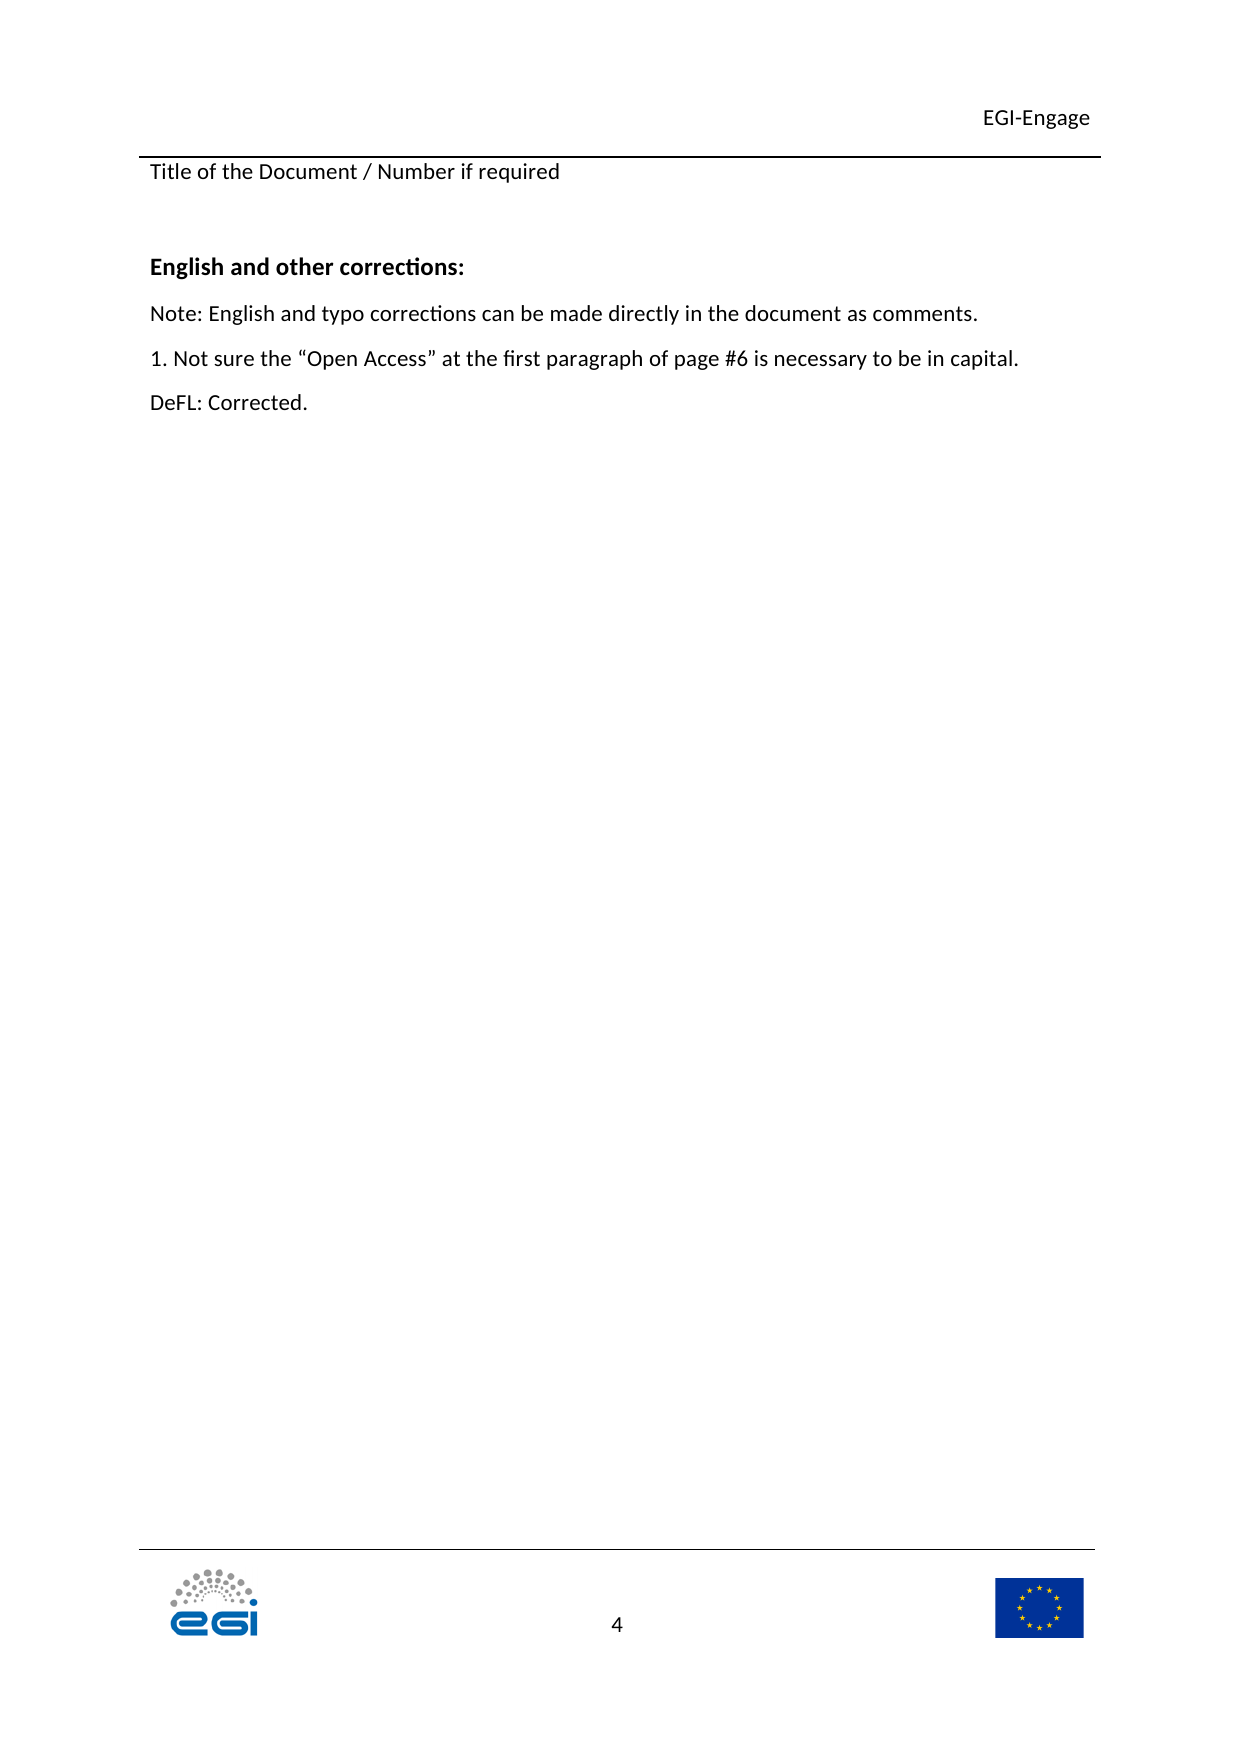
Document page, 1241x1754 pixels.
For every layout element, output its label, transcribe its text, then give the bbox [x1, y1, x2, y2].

text 1. Not sure the “Open Access” at the first paragraph of page #6 is necessary to be in capital. [150, 344, 1090, 372]
text English and other corrections: [150, 251, 1090, 282]
picture [150, 1567, 276, 1638]
text DeFL: Corrected. [150, 388, 1090, 416]
text Note: English and typo corrections can be made directly in the document as comments. [150, 299, 1090, 327]
picture [995, 1578, 1084, 1638]
